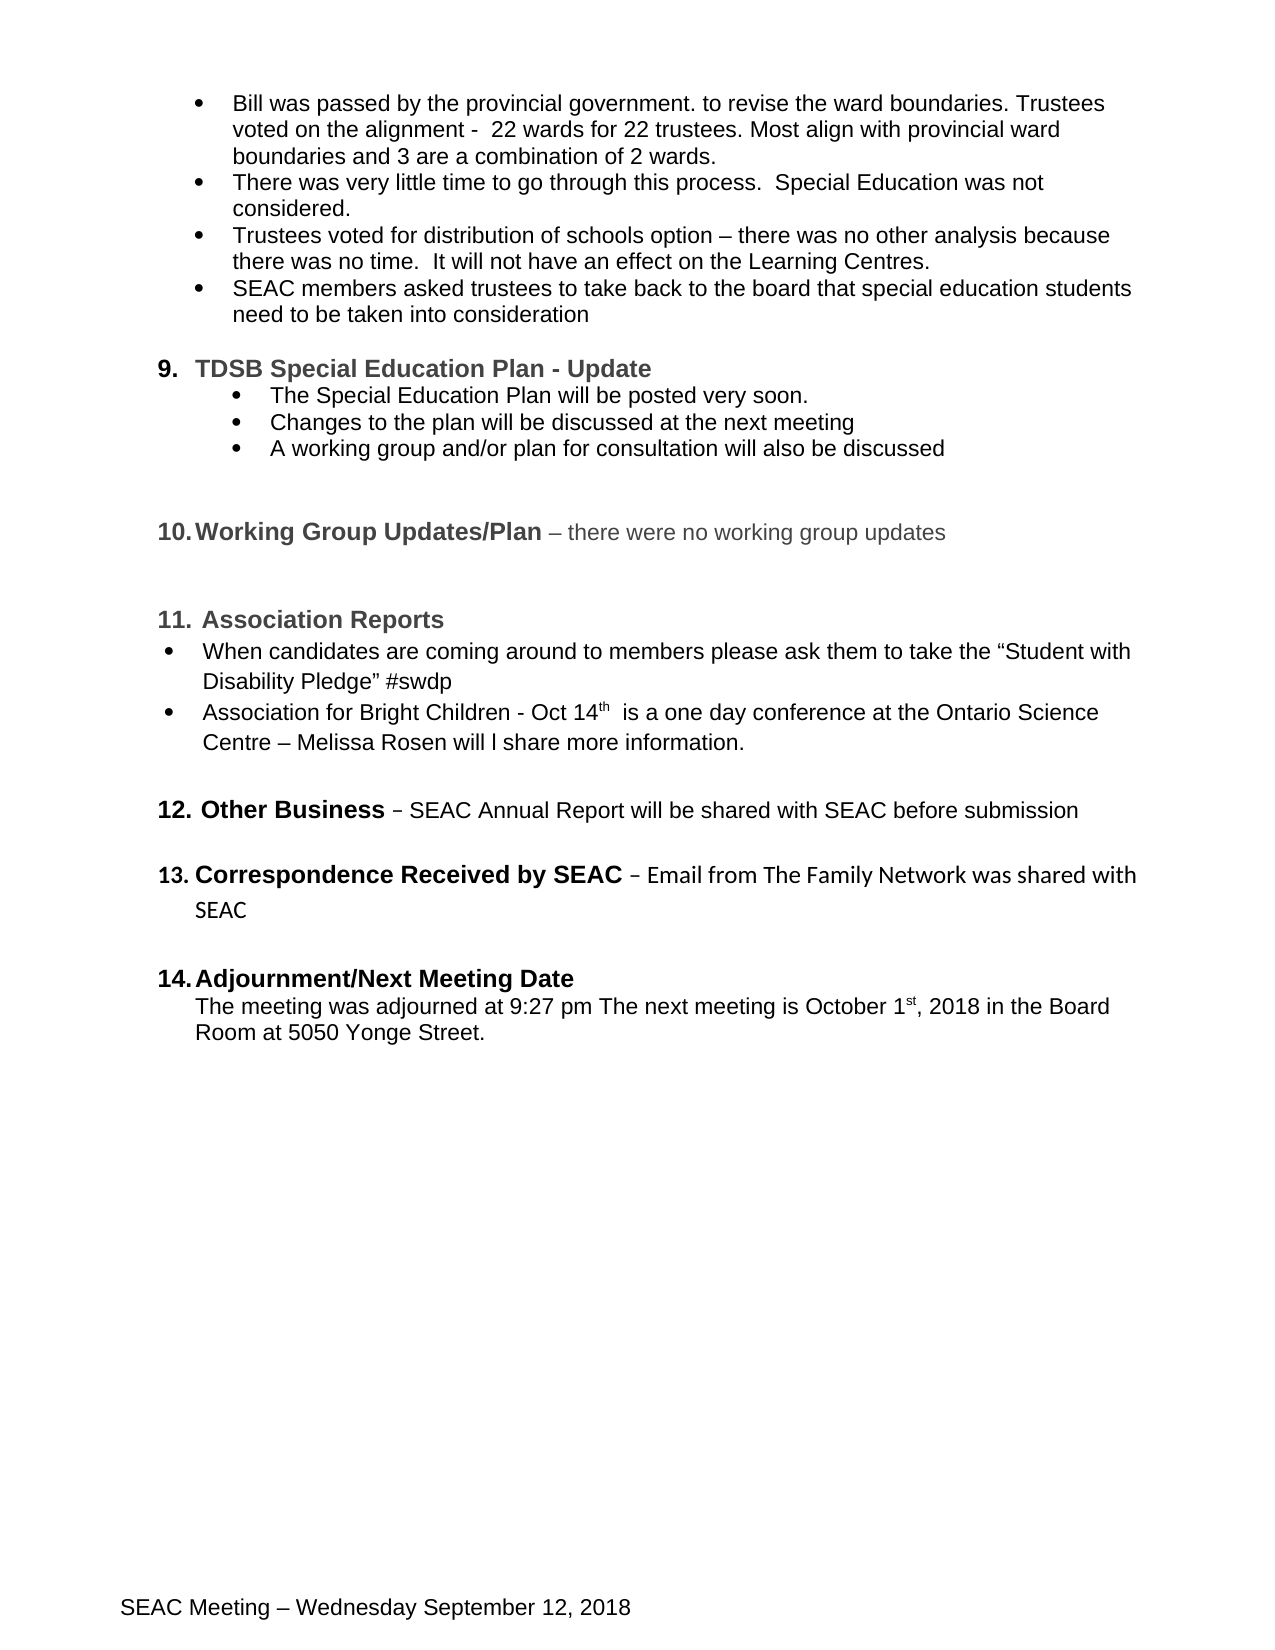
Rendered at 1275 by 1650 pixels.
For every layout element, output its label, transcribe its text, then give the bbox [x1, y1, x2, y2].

list The Special Education Plan will be posted very soon. [232, 382, 1155, 409]
list Other Business – SEAC Annual Report will be shared with SEAC before submission [157, 794, 1155, 824]
list Association Reports [157, 605, 1155, 634]
list A working group and/or plan for consultation will also be discussed [232, 435, 1155, 461]
list Changes to the plan will be discussed at the next meeting [232, 409, 1155, 435]
list Bill was passed by the provincial government. to revise the ward boundaries. Trustees voted on the alignment - 22 wards for 22 trustees. Most align with provincial ward boundaries and 3 are a combination of 2 wards. [195, 90, 1155, 169]
list TDSB Special Education Plan - Update [157, 353, 1155, 382]
list Working Group Updates/Plan – there were no working group updates [157, 517, 1155, 546]
list Correspondence Received by SEAC – Email from The Family Network was shared with SEAC [157, 859, 1155, 925]
list Adjournment/Next Meeting Date [157, 964, 1155, 993]
list SEAC members asked trustees to take back to the board that special education students need to be taken into consideration [195, 274, 1155, 327]
list Trustees voted for distribution of schools option – there was no other analysis because there was no time. It will not have an effect on the Learning Centres. [195, 222, 1155, 274]
list Association for Bright Children - Oct 14th is a one day conference at the Ontario Science Centre – Melissa Rosen will l share more information. [165, 698, 1155, 755]
list The meeting was adjourned at 9:27 pm The next meeting is October 1st, 2018 in the Board Room at 5050 Yonge Street. [195, 993, 1155, 1046]
list When candidates are coming around to members please ask them to take the “Student with Disability Pledge” #swdp [165, 638, 1155, 695]
list There was very little time to go through this process. Special Education was not considered. [195, 169, 1155, 222]
